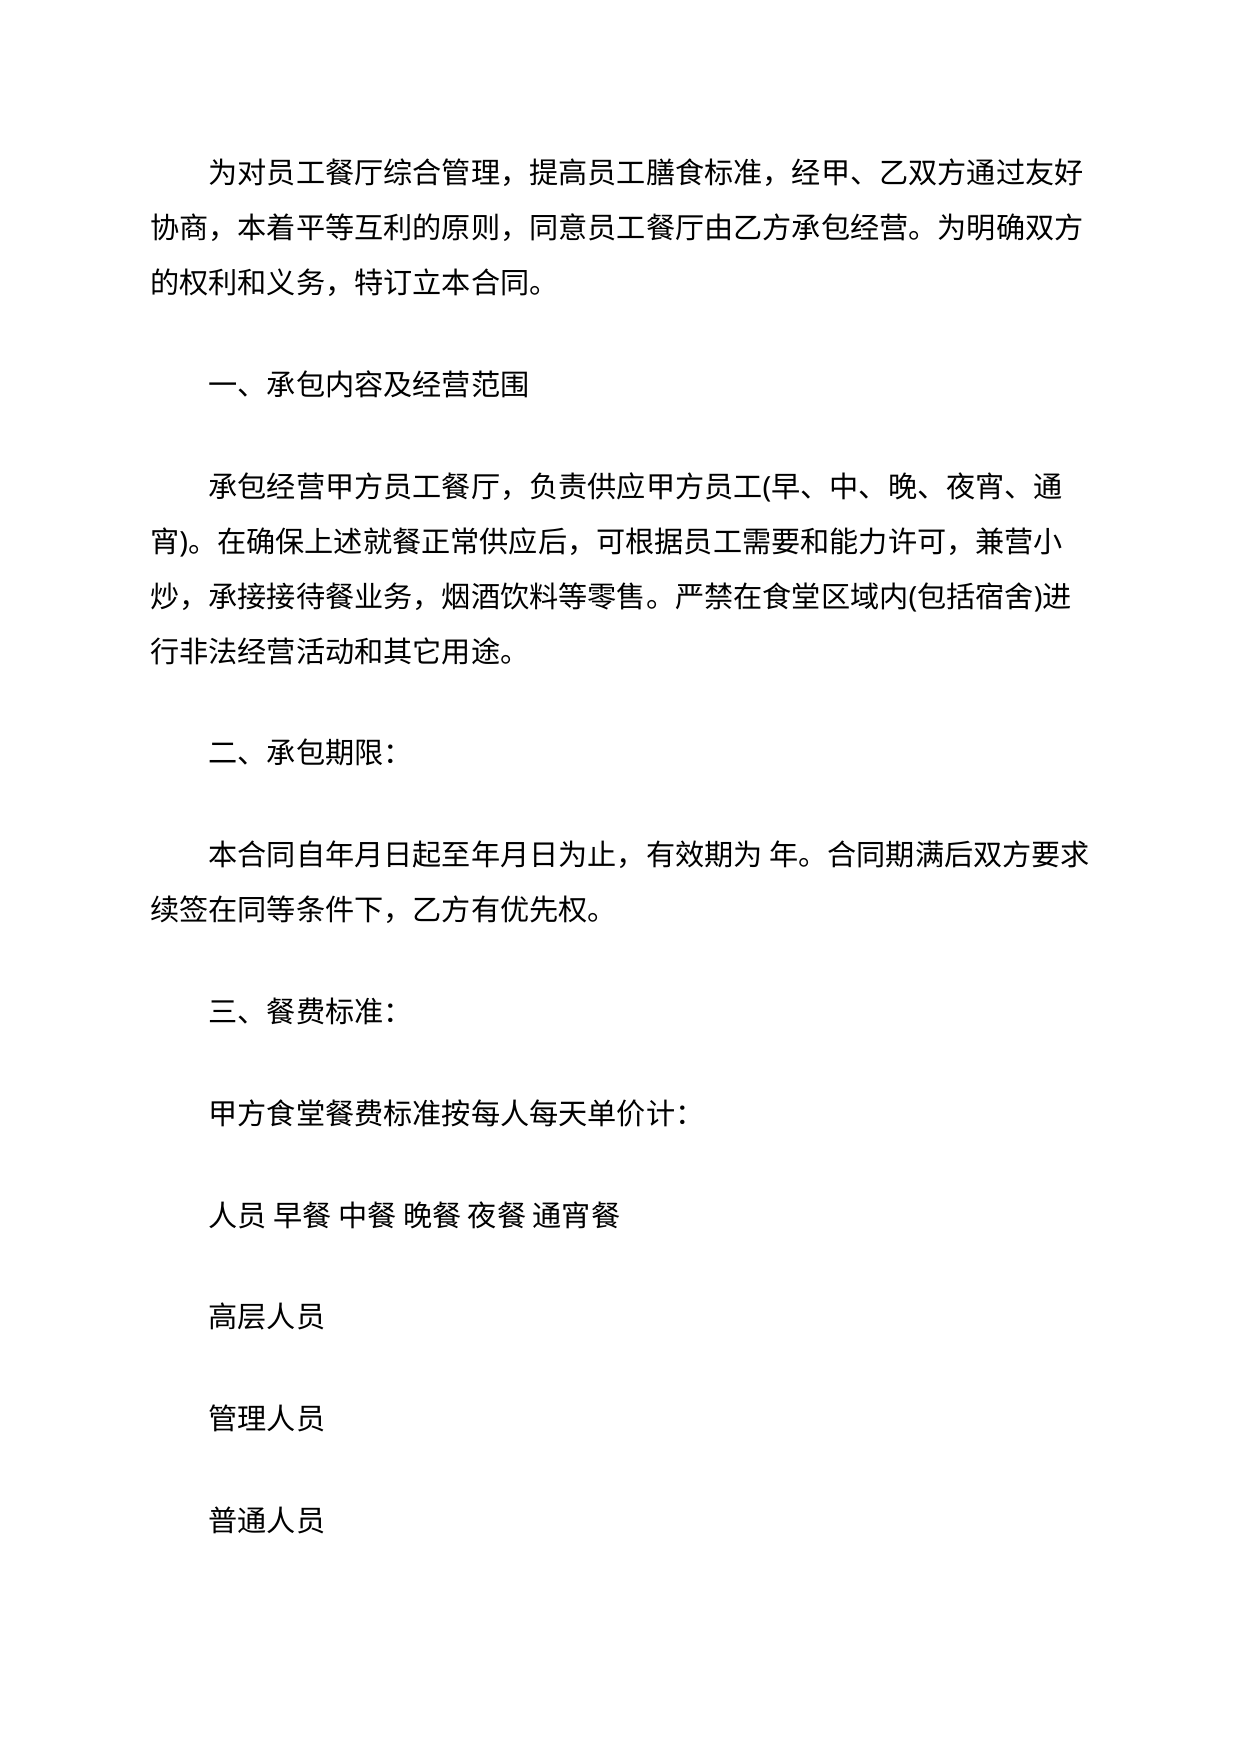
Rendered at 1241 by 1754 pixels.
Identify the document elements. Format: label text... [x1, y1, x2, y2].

text 承包经营甲方员工餐厅，负责供应甲方员工(早、中、晚、夜宵、通宵)。在确保上述就餐正常供应后，可根据员工需要和能力许可，兼营小炒，承接接待餐业务，烟酒饮料等零售。严禁在食堂区域内(包括宿舍)进行非法经营活动和其它用途。 [150, 463, 1090, 671]
text 本合同自年月日起至年月日为止，有效期为 年。合同期满后双方要求续签在同等条件下，乙方有优先权。 [150, 832, 1090, 929]
text 普通人员 [150, 1497, 1090, 1540]
text 甲方食堂餐费标准按每人每天单价计： [150, 1090, 1090, 1133]
text 管理人员 [150, 1396, 1090, 1438]
text 人员 早餐 中餐 晚餐 夜餐 通宵餐 [150, 1192, 1090, 1234]
text 高层人员 [150, 1294, 1090, 1336]
text 二、承包期限： [150, 730, 1090, 772]
text 三、餐费标准： [150, 988, 1090, 1031]
text 一、承包内容及经营范围 [150, 362, 1090, 404]
text 为对员工餐厅综合管理，提高员工膳食标准，经甲、乙双方通过友好协商，本着平等互利的原则，同意员工餐厅由乙方承包经营。为明确双方的权利和义务，特订立本合同。 [150, 150, 1090, 302]
